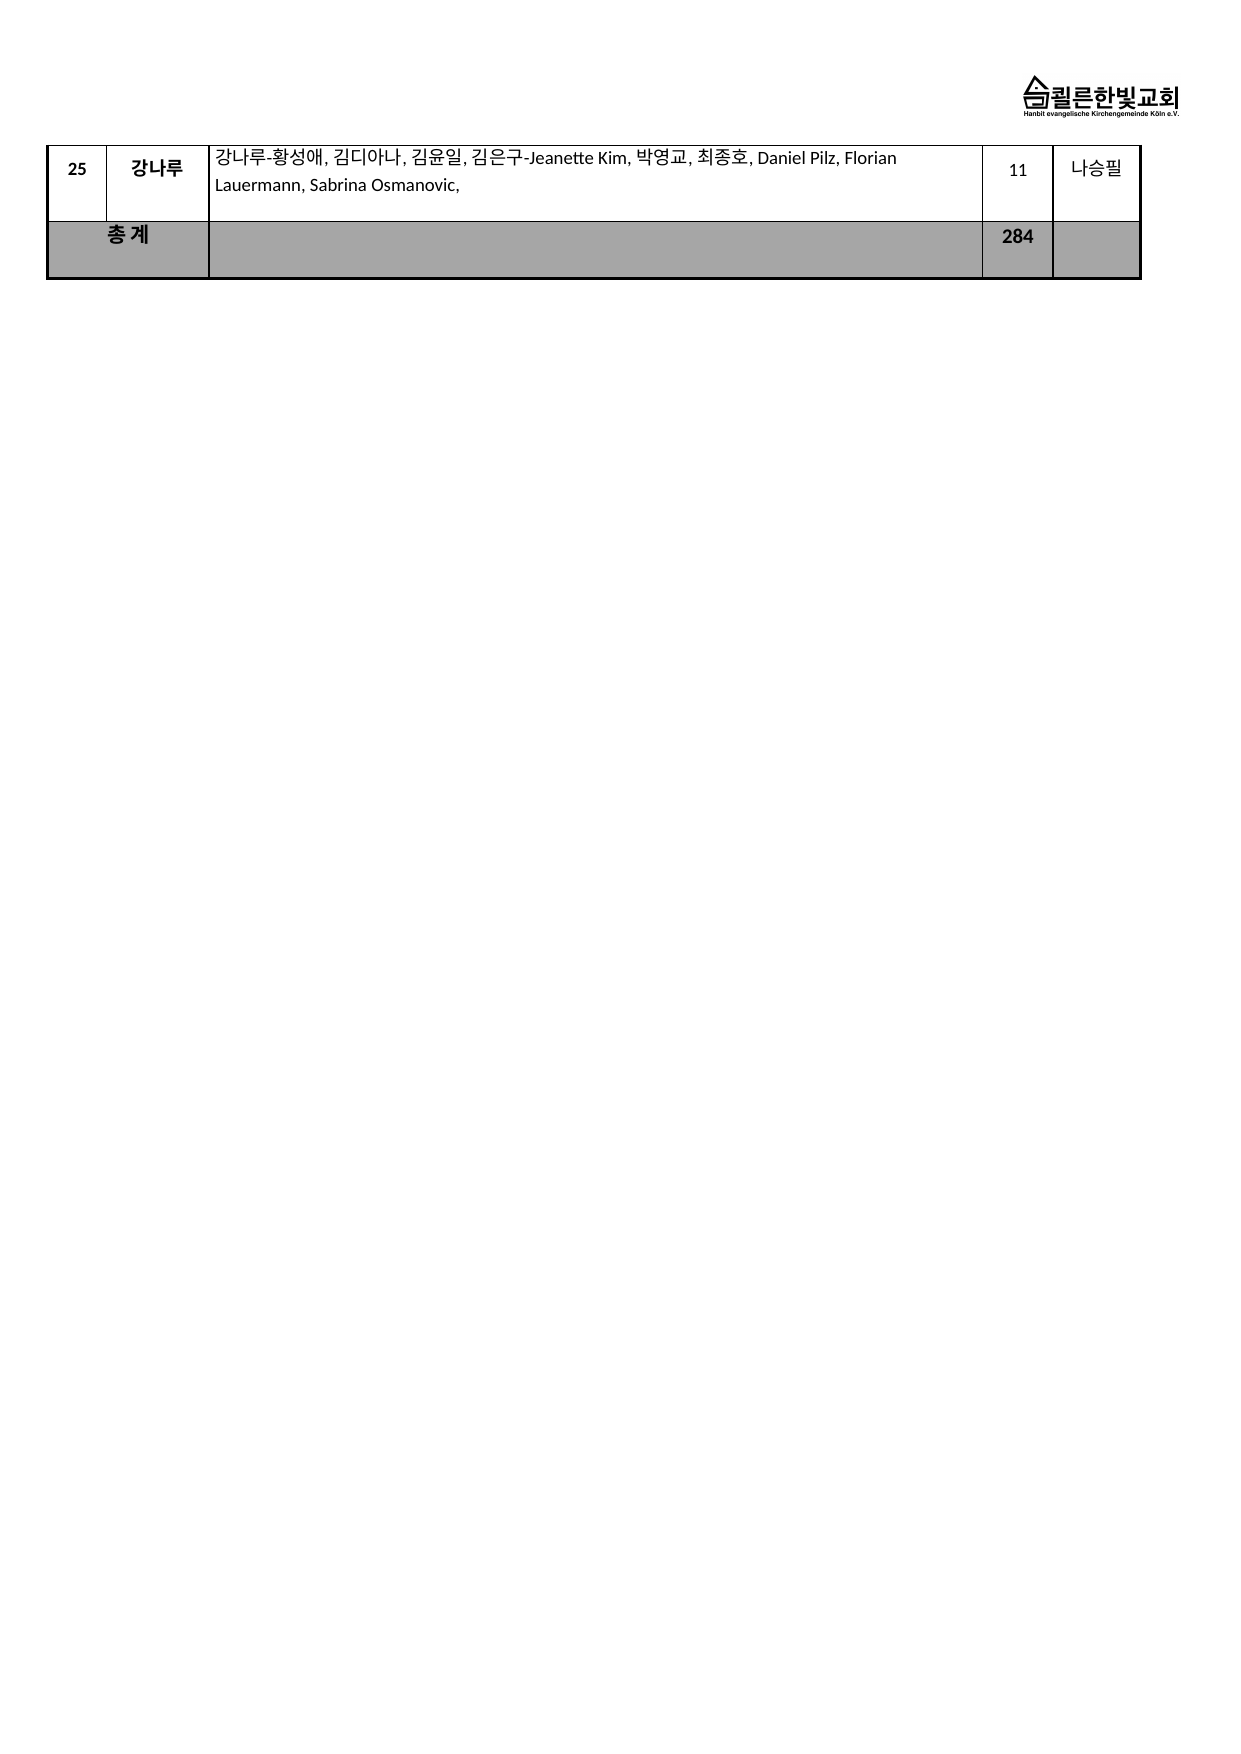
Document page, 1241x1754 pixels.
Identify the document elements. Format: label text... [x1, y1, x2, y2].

table_cell 강나루-황성애, 김디아나, 김윤일, 김은구-Jeanette Kim, 박영교, 최종호, Daniel Pilz, Florian Lauermann, Sabrina Osmanovic, [210, 146, 982, 221]
picture [1021, 73, 1182, 120]
table_cell [1054, 222, 1139, 277]
table_cell [210, 222, 982, 277]
table_cell 강나루 [107, 146, 208, 221]
table_cell 284 [983, 222, 1052, 277]
table_cell 총 계 [49, 222, 208, 277]
table_cell 25 [49, 146, 106, 221]
table_cell 나승필 [1054, 146, 1139, 221]
table_cell 11 [983, 146, 1052, 221]
